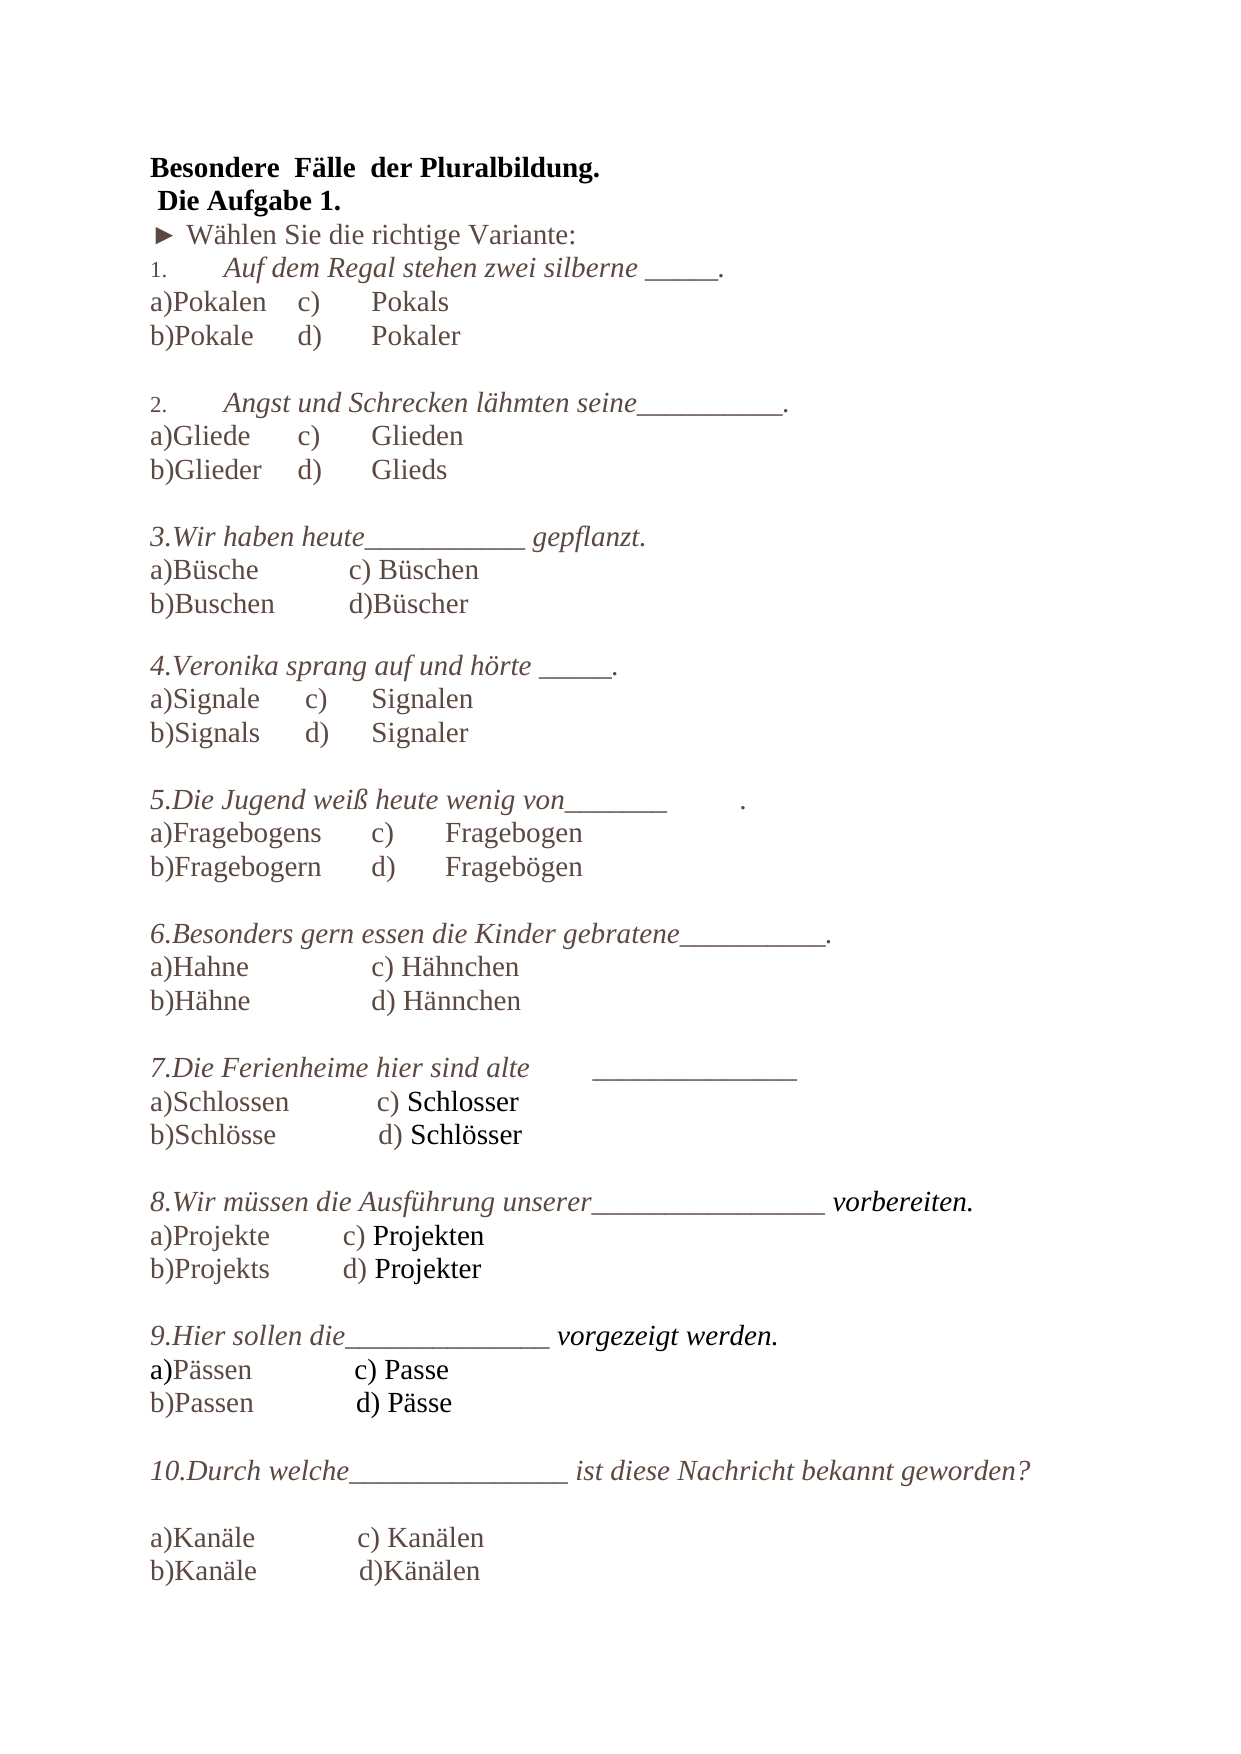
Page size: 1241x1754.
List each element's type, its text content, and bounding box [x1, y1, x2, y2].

text b)Hähne d) Hännchen [150, 983, 1151, 1017]
text 4.Veronika sprang auf und hörte _____. [150, 648, 1151, 681]
text a)Pässen c) Passe [150, 1352, 1151, 1386]
text a)Signale c) Signalen [150, 681, 1151, 715]
text a)Projekte c) Projekten [150, 1218, 1151, 1251]
text a)Hahne c) Hähnchen [150, 949, 1151, 983]
text a)Kanäle c) Kanälen [150, 1520, 1151, 1553]
text a)Schlossen c) Schlosser [150, 1084, 1151, 1117]
text b)Kanäle d)Känälen [150, 1553, 1151, 1587]
text b)Projekts d) Projekter [150, 1251, 1151, 1285]
text 9.Hier sollen die______________ vorgezeigt werden. [150, 1318, 1151, 1352]
text a)Büsche с) Büschen [150, 552, 1151, 586]
text a)Fragebogens c) Fragebogen [150, 815, 1151, 849]
text a)Gliede c) Glieden [150, 418, 1151, 452]
text b)Fragebogern d) Fragebögen [150, 849, 1151, 882]
text a)Pokalen c) Pokals [150, 284, 1151, 318]
text 8.Wir müssen die Ausführung unserer________________ vorbereiten. [150, 1184, 1151, 1218]
text b)Glieder d) Glieds [150, 452, 1151, 485]
list Angst und Schrecken lähmten seine__________. [150, 385, 1151, 418]
text 6.Besonders gern essen die Kinder gebratene__________. [150, 916, 1151, 949]
text 7.Die Ferienheime hier sind alte ______________ [150, 1050, 1151, 1084]
text 3.Wir haben heute___________ gepflanzt. [150, 519, 1151, 552]
text ► Wählen Sie die richtige Variante: [150, 217, 1151, 251]
text b)Buschen d)Büscher [150, 586, 1151, 619]
text 10.Durch welche_______________ ist diese Nachricht bekannt geworden? [150, 1453, 1151, 1486]
text Besondere Fälle der Pluralbildung. [150, 150, 1151, 183]
text b)Schlösse d) Schlösser [150, 1117, 1151, 1151]
text Die Аufgabe 1. [150, 183, 1151, 217]
text 5.Die Jugend weiß heute wenig von_______ . [150, 782, 1151, 815]
text b)Signals d) Signaler [150, 715, 1151, 748]
text b)Pokale d) Pokaler [150, 318, 1151, 351]
list Auf dem Regal stehen zwei silbernе _____. [150, 251, 1151, 284]
text b)Passen d) Pässe [150, 1386, 1151, 1419]
